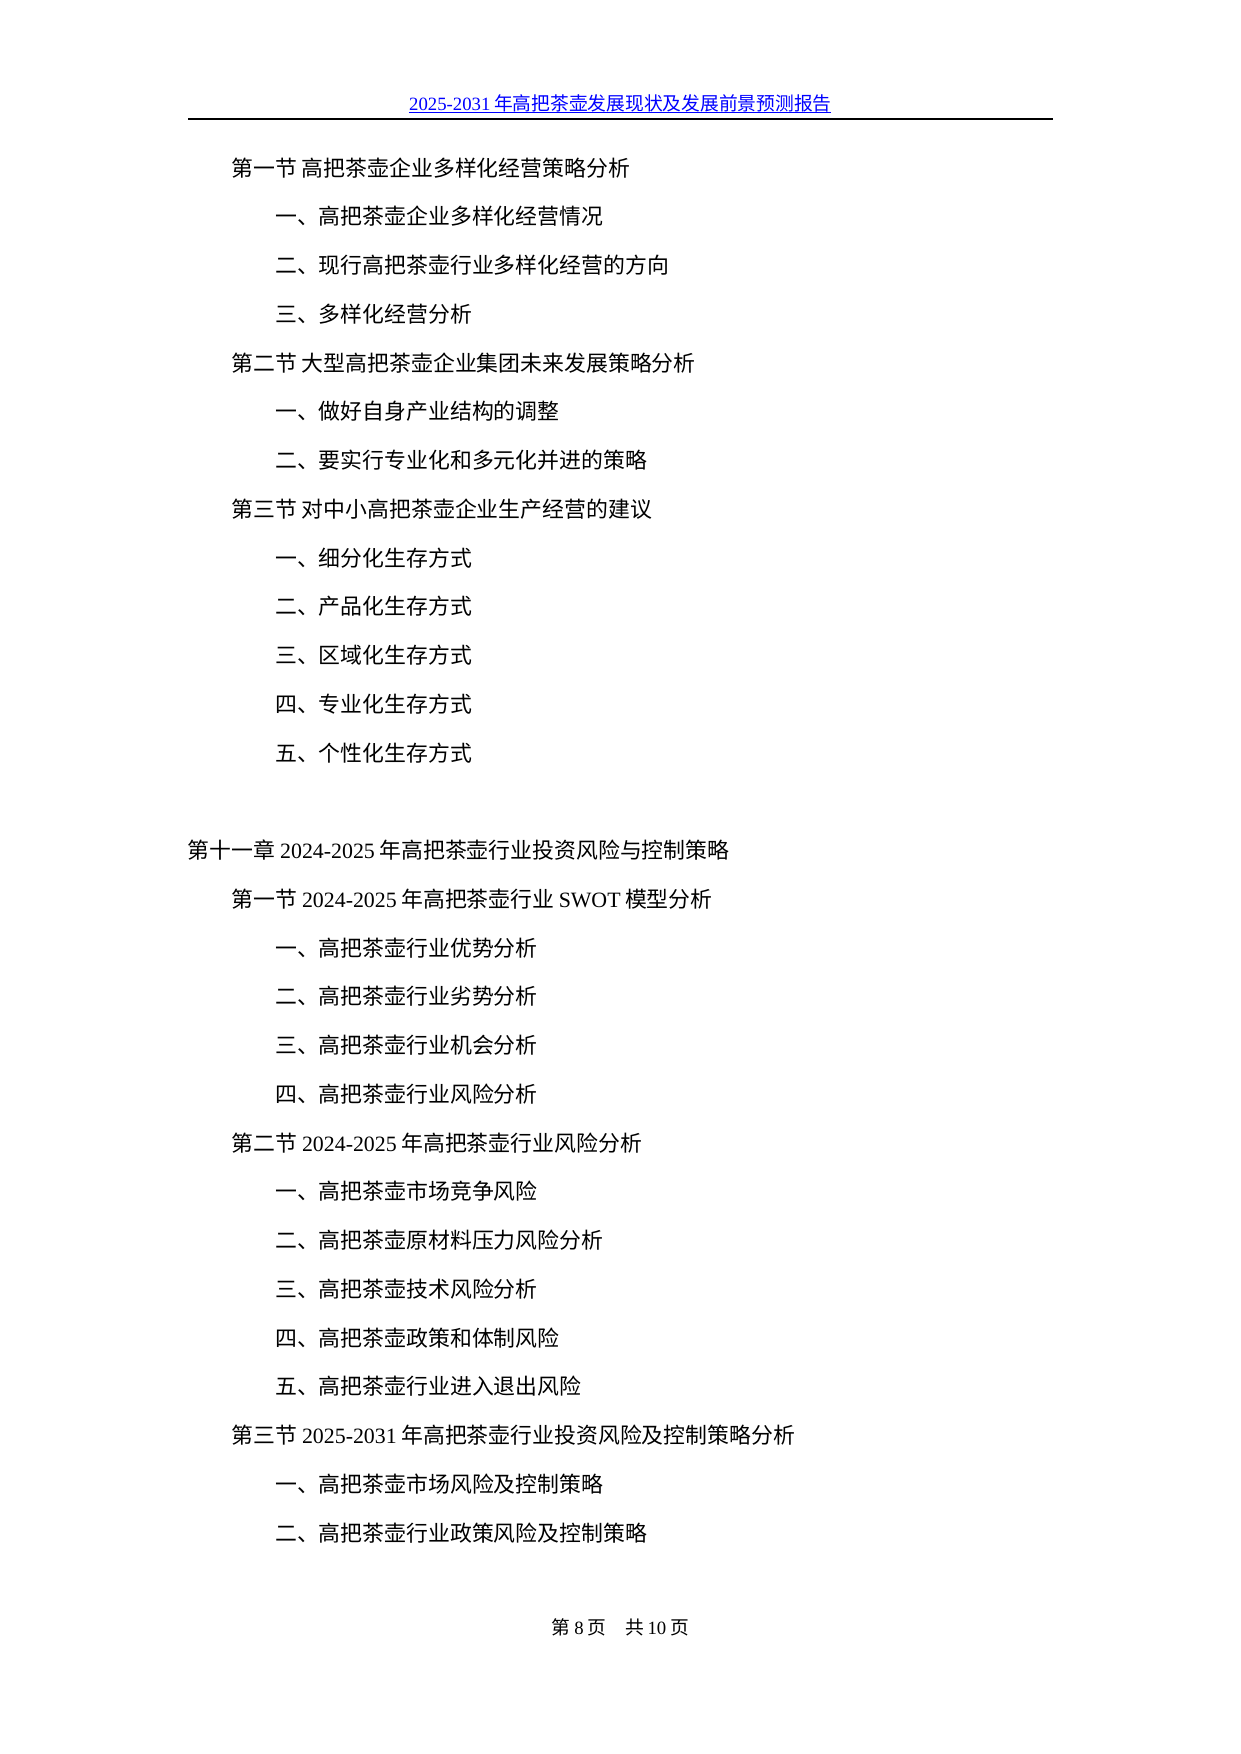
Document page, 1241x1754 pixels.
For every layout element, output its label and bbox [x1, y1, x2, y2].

text [187, 150, 1053, 1548]
